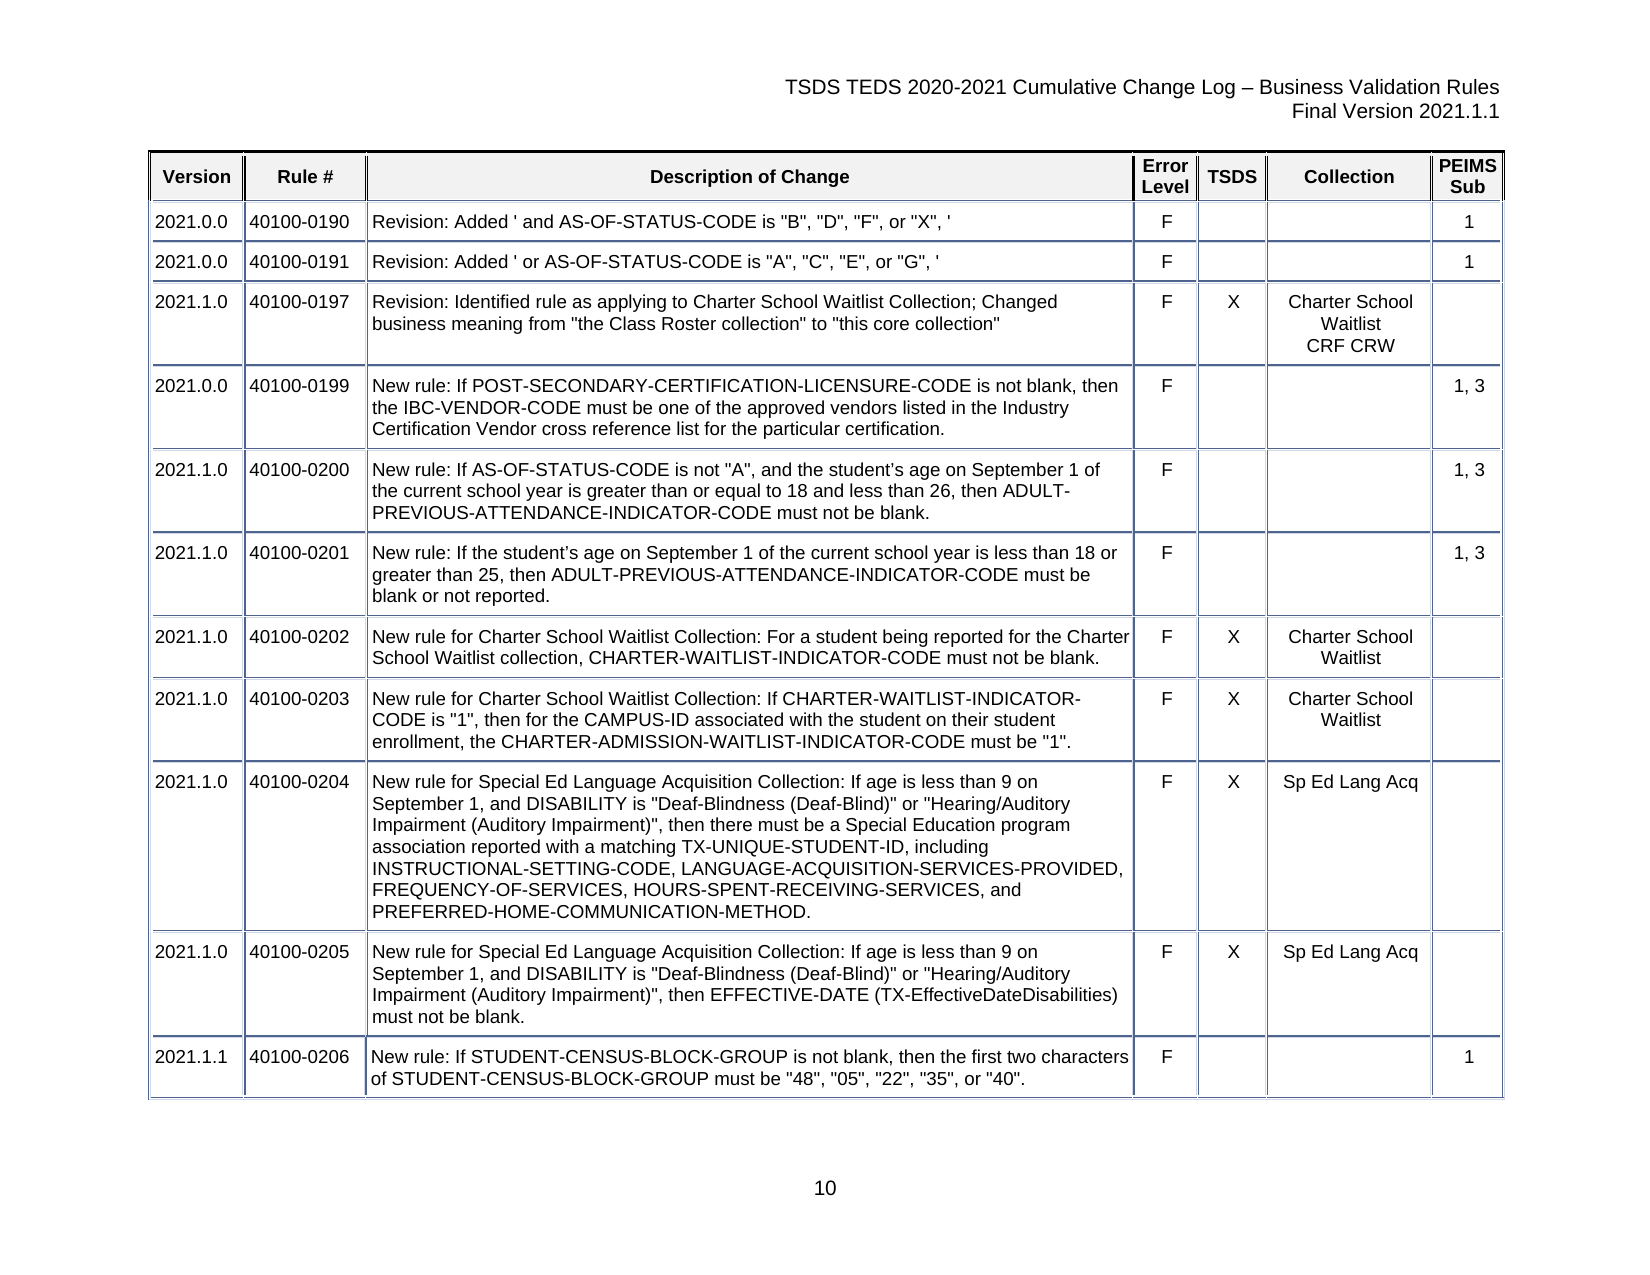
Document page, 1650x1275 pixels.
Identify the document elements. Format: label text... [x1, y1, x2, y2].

table_header Version [151, 152, 244, 199]
table_cell 2021.1.0 [151, 615, 242, 676]
table_cell [1198, 1038, 1267, 1097]
table_cell New rule: If AS-OF-STATUS-CODE is not "A", and the student’s age on September 1 of the current school year is greater than or equal to 18 and less than 26, then ADULT-PREVIOUS-ATTENDANCE-INDICATOR-CODE must not be blank. [368, 451, 1132, 531]
table_cell 2021.1.0 [151, 280, 242, 364]
table_cell [1268, 451, 1430, 531]
table_cell [1433, 676, 1502, 760]
table_cell F [1135, 933, 1196, 1035]
table_cell F [1135, 534, 1196, 614]
table_cell X [1199, 618, 1265, 676]
table_cell [1267, 1038, 1432, 1097]
table_cell F [1135, 284, 1196, 364]
table_cell X [1199, 284, 1265, 364]
table_cell New rule for Special Ed Language Acquisition Collection: If age is less than 9 on September 1, and DISABILITY is "Deaf-Blindness (Deaf-Blind)" or "Hearing/Auditory Impairment (Auditory Impairment)", then EFFECTIVE-DATE (TX-EffectiveDateDisabilities) must not be blank. [368, 933, 1132, 1035]
table_cell 2021.0.0 [151, 200, 242, 240]
table_cell F [1133, 1038, 1198, 1097]
table_header Collection [1267, 153, 1432, 199]
table_cell 40100-0206 [244, 1038, 365, 1097]
table_cell 2021.1.0 [151, 760, 242, 930]
table_cell F [1135, 243, 1196, 280]
table_cell 40100-0201 [246, 534, 365, 614]
table_cell X [1199, 933, 1265, 1035]
table_cell X [1199, 763, 1265, 930]
table_cell 40100-0199 [246, 367, 365, 447]
table_cell New rule for Charter School Waitlist Collection: For a student being reported for the Charter School Waitlist collection, CHARTER-WAITLIST-INDICATOR-CODE must not be blank. [368, 618, 1132, 676]
table_cell [1432, 930, 1503, 1035]
table_cell F [1135, 203, 1196, 240]
table_cell 1, 3 [1433, 447, 1502, 531]
table_cell [1268, 367, 1430, 447]
table_cell [1199, 451, 1265, 531]
table_cell Revision: Identified rule as applying to Charter School Waitlist Collection; Changed business meaning from "the Class Roster collection" to "this core collection" [368, 284, 1132, 364]
table_cell 2021.1.1 [151, 1035, 244, 1097]
table_cell 40100-0203 [246, 680, 365, 760]
table_cell 2021.1.0 [151, 676, 242, 760]
table_cell 2021.1.0 [149, 930, 244, 1035]
table_cell 1 [1433, 240, 1502, 280]
table_cell [1433, 280, 1502, 364]
table_cell X [1199, 680, 1265, 760]
table_cell 40100-0197 [246, 284, 365, 364]
table_cell 2021.1.0 [151, 447, 242, 531]
table_cell [1199, 243, 1265, 280]
table_cell 1 [1432, 1035, 1502, 1097]
table_cell [1199, 534, 1265, 614]
table_cell New rule: If STUDENT-CENSUS-BLOCK-GROUP is not blank, then the first two characters of STUDENT-CENSUS-BLOCK-GROUP must be "48", "05", "22", "35", or "40". [365, 1038, 1133, 1097]
table_cell New rule: If the student’s age on September 1 of the current school year is less than 18 or greater than 25, then ADULT-PREVIOUS-ATTENDANCE-INDICATOR-CODE must be blank or not reported. [368, 534, 1132, 614]
table_cell 40100-0204 [246, 763, 365, 930]
table_header Description of Change [367, 152, 1133, 199]
table_cell [1199, 203, 1265, 240]
table_cell 40100-0202 [246, 618, 365, 676]
table_cell 40100-0200 [246, 451, 365, 531]
table_header PEIMS Sub [1432, 153, 1502, 199]
table_cell 1, 3 [1433, 531, 1502, 614]
table_cell F [1135, 763, 1196, 930]
table_cell New rule: If POST-SECONDARY-CERTIFICATION-LICENSURE-CODE is not blank, then the IBC-VENDOR-CODE must be one of the approved vendors listed in the Industry Certification Vendor cross reference list for the particular certification. [368, 367, 1132, 447]
table_cell [1199, 367, 1265, 447]
table_cell 1 [1433, 200, 1502, 240]
table_cell [1433, 760, 1502, 930]
table_cell 2021.0.0 [151, 364, 242, 447]
table_cell Charter School Waitlist [1268, 680, 1430, 760]
table_cell [1268, 243, 1430, 280]
table_cell [1433, 615, 1502, 676]
table_cell 40100-0191 [246, 243, 365, 280]
table_cell Revision: Added ' or AS-OF-STATUS-CODE is "A", "C", "E", or "G", ' [368, 243, 1132, 280]
table_header Rule # [244, 153, 367, 199]
table_cell F [1135, 451, 1196, 531]
table_cell Revision: Added ' and AS-OF-STATUS-CODE is "B", "D", "F", or "X", ' [368, 203, 1132, 240]
table_cell New rule for Charter School Waitlist Collection: If CHARTER-WAITLIST-INDICATOR-CODE is "1", then for the CAMPUS-ID associated with the student on their student enrollment, the CHARTER-ADMISSION-WAITLIST-INDICATOR-CODE must be "1". [368, 680, 1132, 760]
table_cell 2021.1.0 [151, 531, 242, 614]
table_cell 2021.0.0 [151, 240, 242, 280]
table_cell [1268, 534, 1430, 614]
table_cell [1268, 203, 1430, 240]
table_cell Charter School Waitlist CRF CRW [1268, 284, 1430, 364]
table_cell New rule for Special Ed Language Acquisition Collection: If age is less than 9 on September 1, and DISABILITY is "Deaf-Blindness (Deaf-Blind)" or "Hearing/Auditory Impairment (Auditory Impairment)", then there must be a Special Education program association reported with a matching TX-UNIQUE-STUDENT-ID, including INSTRUCTIONAL-SETTING-CODE, LANGUAGE-ACQUISITION-SERVICES-PROVIDED, FREQUENCY-OF-SERVICES, HOURS-SPENT-RECEIVING-SERVICES, and PREFERRED-HOME-COMMUNICATION-METHOD. [368, 763, 1132, 930]
table_header TSDS [1198, 153, 1267, 199]
table_cell F [1135, 618, 1196, 676]
table_cell F [1135, 367, 1196, 447]
table_cell 40100-0190 [246, 203, 365, 240]
table_cell Sp Ed Lang Acq [1268, 763, 1430, 930]
table_cell F [1135, 680, 1196, 760]
table_cell 40100-0205 [246, 933, 365, 1035]
table_cell Charter School Waitlist [1268, 618, 1430, 676]
table_cell 1, 3 [1433, 364, 1502, 447]
table_header Error Level [1133, 153, 1198, 199]
table_cell Sp Ed Lang Acq [1268, 933, 1430, 1035]
